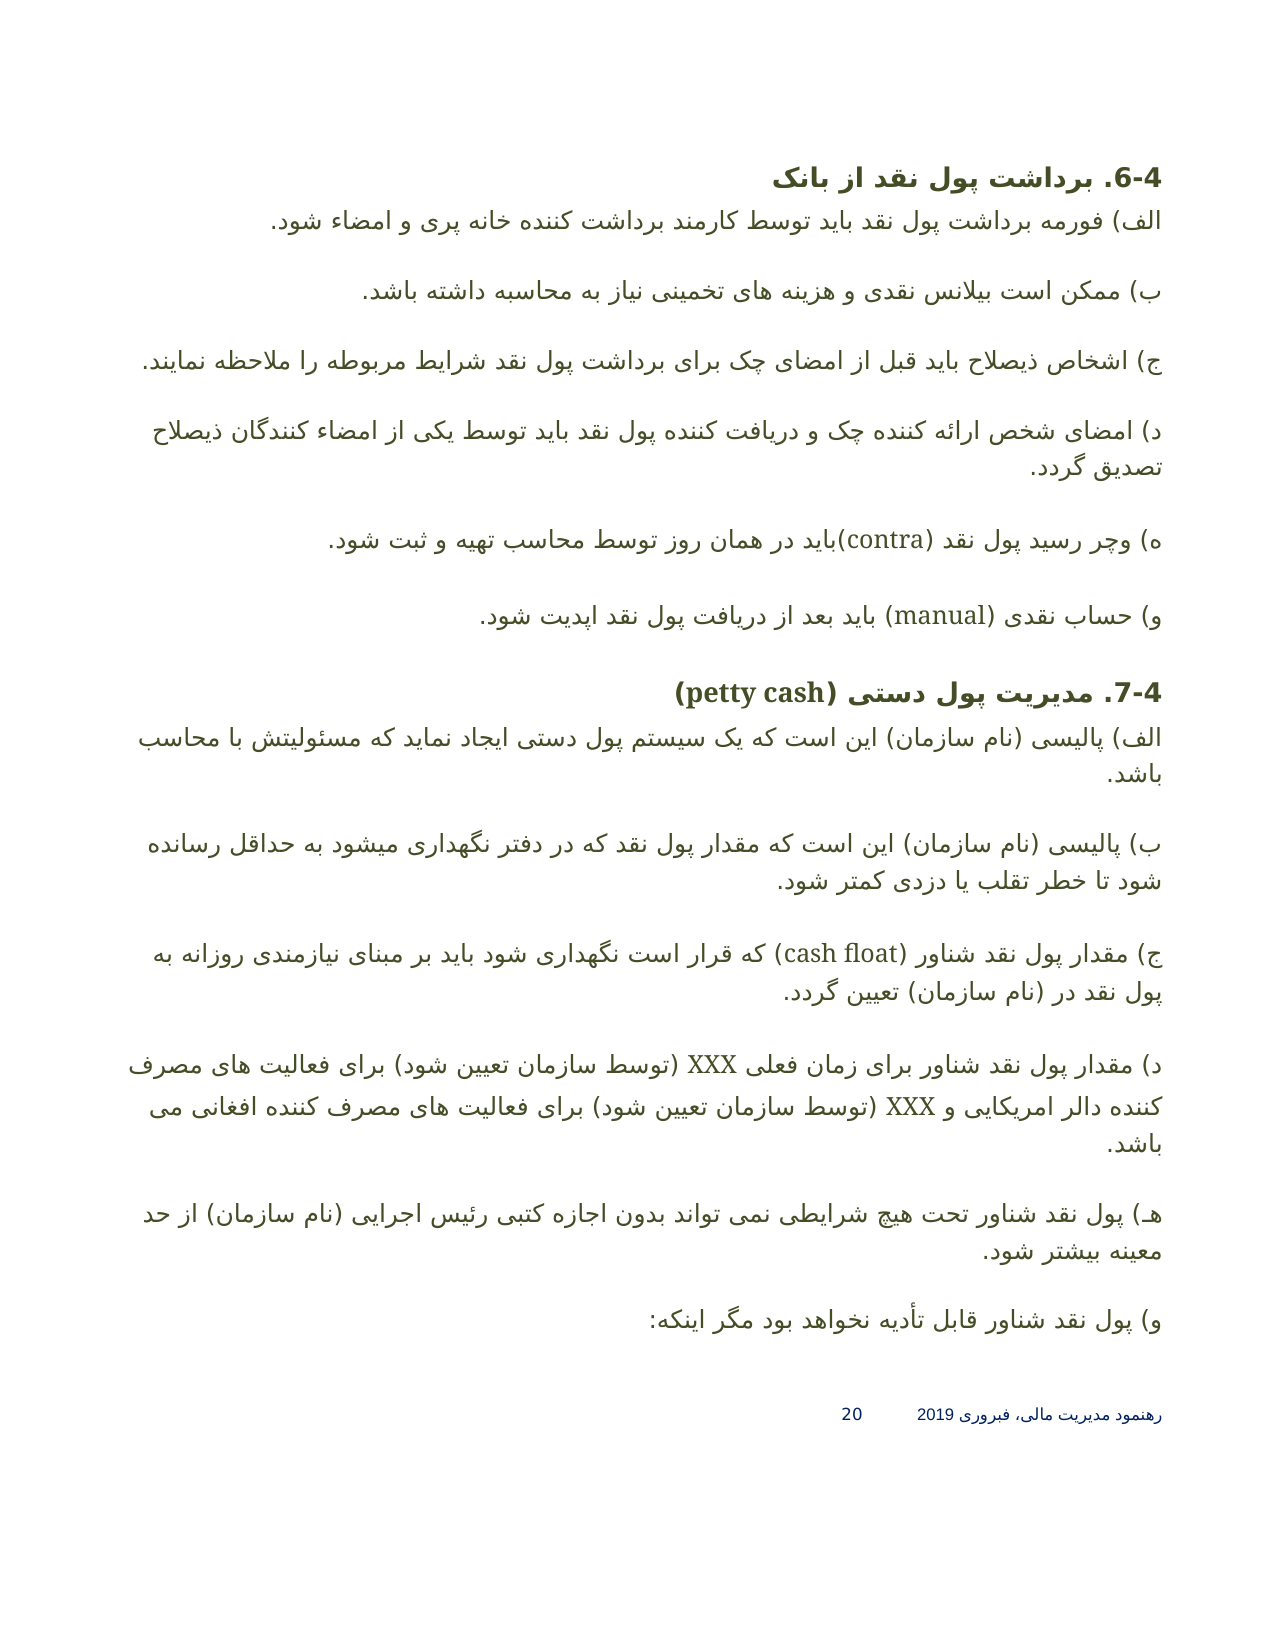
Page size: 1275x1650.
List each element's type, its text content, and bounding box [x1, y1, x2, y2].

text ج) مقدار پول نقد شناور (cash float) که قرار است نگهداری شود باید بر مبنای نیازمندی روزانه به پول نقد در (نام سازمان) تعیین گردد. [112, 936, 1162, 1006]
text د) امضای شخص ارائه کننده چک و دریافت کننده پول نقد باید توسط یکی از امضاء کنندگان ذیصلاح تصدیق گردد. [112, 416, 1162, 482]
text ج) اشخاص ذیصلاح باید قبل از امضای چک برای برداشت پول نقد شرایط مربوطه را ملاحظه نمایند. [112, 346, 1162, 375]
text الف) فورمه برداشت پول نقد باید توسط کارمند برداشت کننده خانه پری و امضاء شود. [112, 207, 1162, 236]
text و) حساب نقدی (manual) باید بعد از دریافت پول نقد اپدیت شود. [112, 598, 1162, 632]
text و) پول نقد شناور قابل تأدیه نخواهد بود مگر اینکه: [112, 1306, 1162, 1335]
subtitle 7-4. مدیریت پول دستی (petty cash) [112, 674, 1162, 711]
text ب) ممکن است بیلانس نقدی و هزینه های تخمینی نیاز به محاسبه داشته باشد. [112, 276, 1162, 306]
text ب) پالیسی (نام سازمان) این است که مقدار پول نقد که در دفتر نگهداری میشود به حداقل رسانده شود تا خطر تقلب یا دزدی کمتر شود. [112, 829, 1162, 895]
text د) مقدار پول نقد شناور برای زمان فعلی XXX (توسط سازمان تعیین شود) برای فعالیت های مصرف کننده دالر امریکایی و XXX (توسط سازمان تعیین شود) برای فعالیت های مصرف کننده افغانی می باشد. [112, 1047, 1162, 1159]
subtitle 6-4. برداشت پول نقد از بانک [112, 162, 1162, 194]
text هـ) پول نقد شناور تحت هیچ شرایطی نمی تواند بدون اجازه کتبی رئیس اجرایی (نام سازمان) از حد معینه بیشتر شود. [112, 1199, 1162, 1265]
text الف) پالیسی (نام سازمان) این است که یک سیستم پول دستی ایجاد نماید که مسئولیتش با محاسب باشد. [112, 723, 1162, 789]
text ه) وچر رسید پول نقد (contra)باید در همان روز توسط محاسب تهیه و ثبت شود. [112, 522, 1162, 556]
